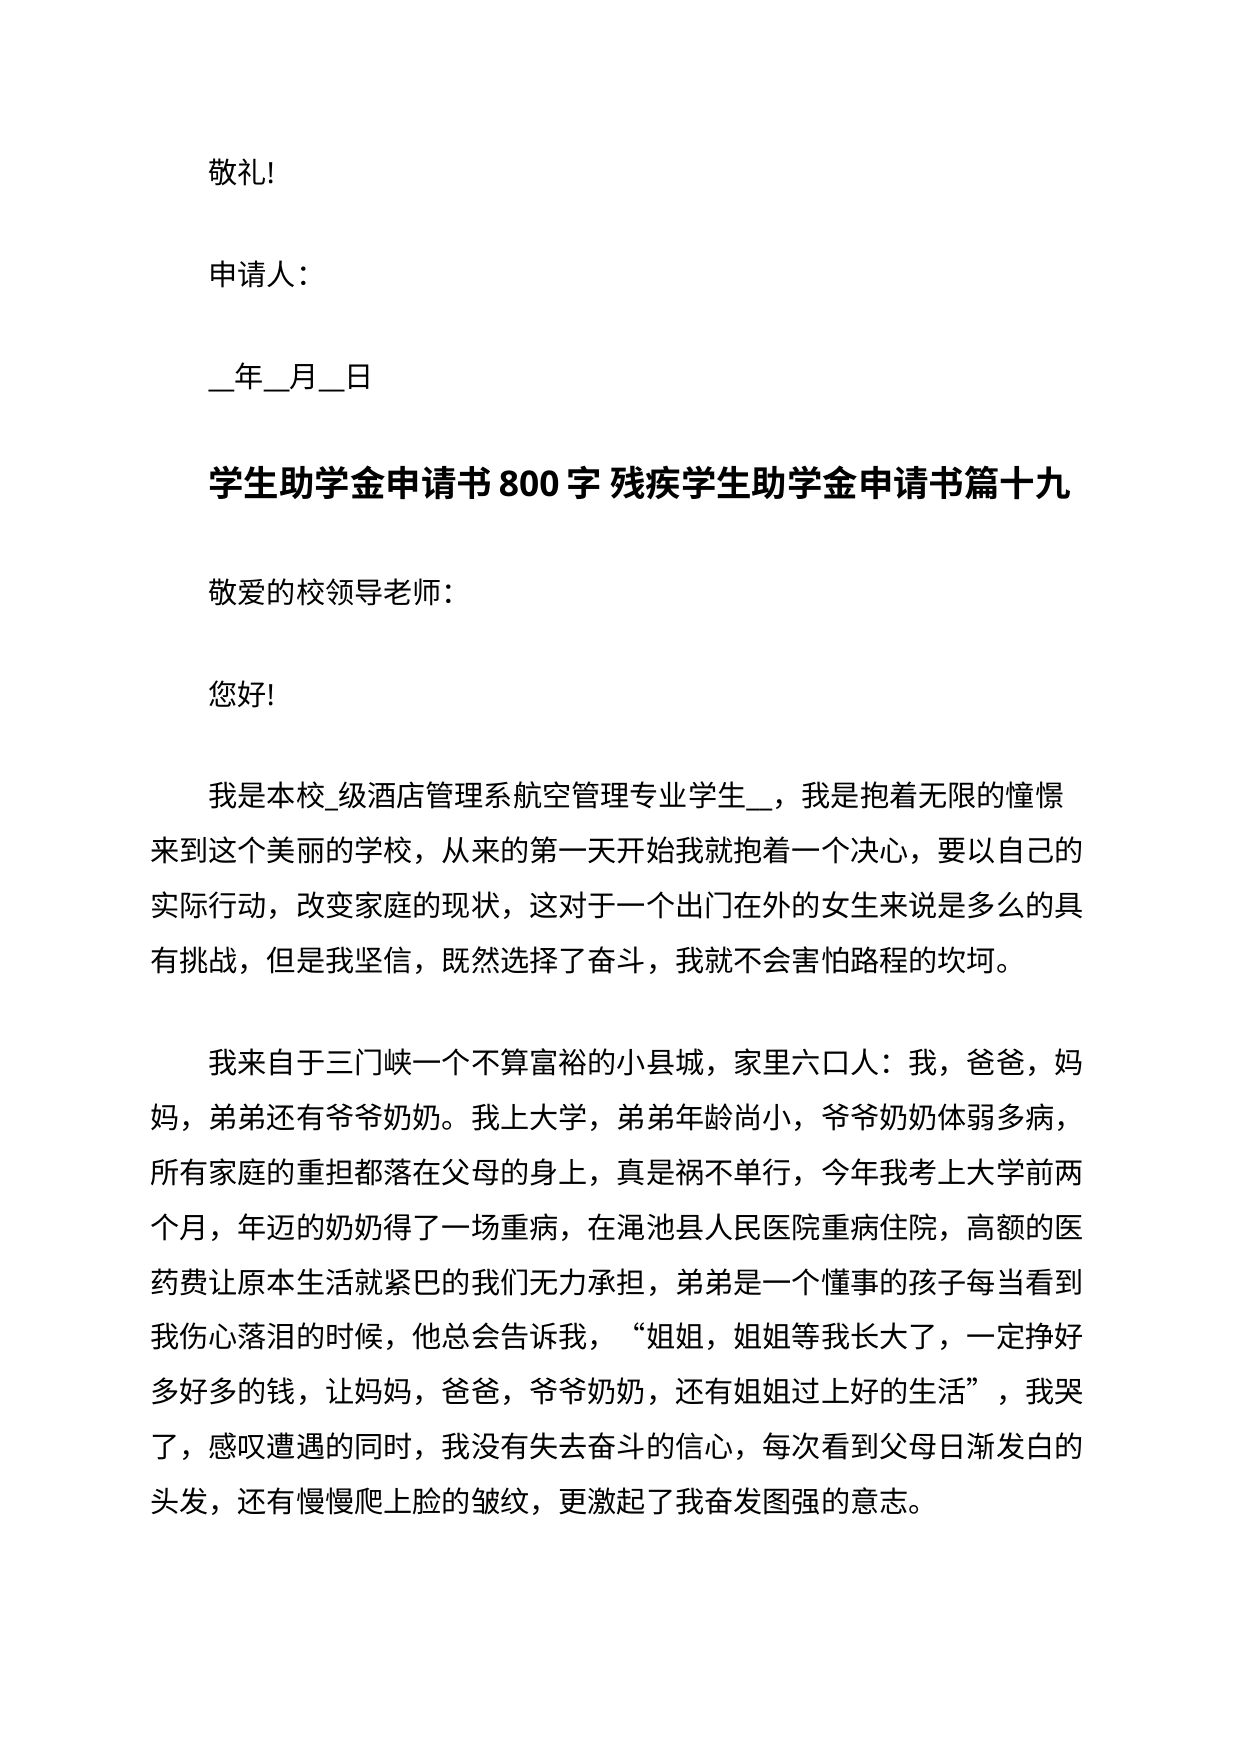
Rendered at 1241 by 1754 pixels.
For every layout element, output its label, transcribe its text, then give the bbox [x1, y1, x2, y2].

text 您好! [150, 671, 1090, 713]
text 我来自于三门峡一个不算富裕的小县城，家里六口人：我，爸爸，妈妈，弟弟还有爷爷奶奶。我上大学，弟弟年龄尚小，爷爷奶奶体弱多病，所有家庭的重担都落在父母的身上，真是祸不单行，今年我考上大学前两个月，年迈的奶奶得了一场重病，在渑池县人民医院重病住院，高额的医药费让原本生活就紧巴的我们无力承担，弟弟是一个懂事的孩子每当看到我伤心落泪的时候，他总会告诉我，“姐姐，姐姐等我长大了，一定挣好多好多的钱，让妈妈，爸爸，爷爷奶奶，还有姐姐过上好的生活”，我哭了，感叹遭遇的同时，我没有失去奋斗的信心，每次看到父母日渐发白的头发，还有慢慢爬上脸的皱纹，更激起了我奋发图强的意志。 [150, 1039, 1090, 1521]
text __年__月__日 [150, 354, 1090, 396]
text 敬礼! [150, 150, 1090, 192]
text 申请人： [150, 252, 1090, 294]
text 我是本校_级酒店管理系航空管理专业学生__，我是抱着无限的憧憬来到这个美丽的学校，从来的第一天开始我就抱着一个决心，要以自己的实际行动，改变家庭的现状，这对于一个出门在外的女生来说是多么的具有挑战，但是我坚信，既然选择了奋斗，我就不会害怕路程的坎坷。 [150, 773, 1090, 980]
text 学生助学金申请书800字 残疾学生助学金申请书篇十九 [150, 456, 1090, 507]
text 敬爱的校领导老师： [150, 569, 1090, 612]
